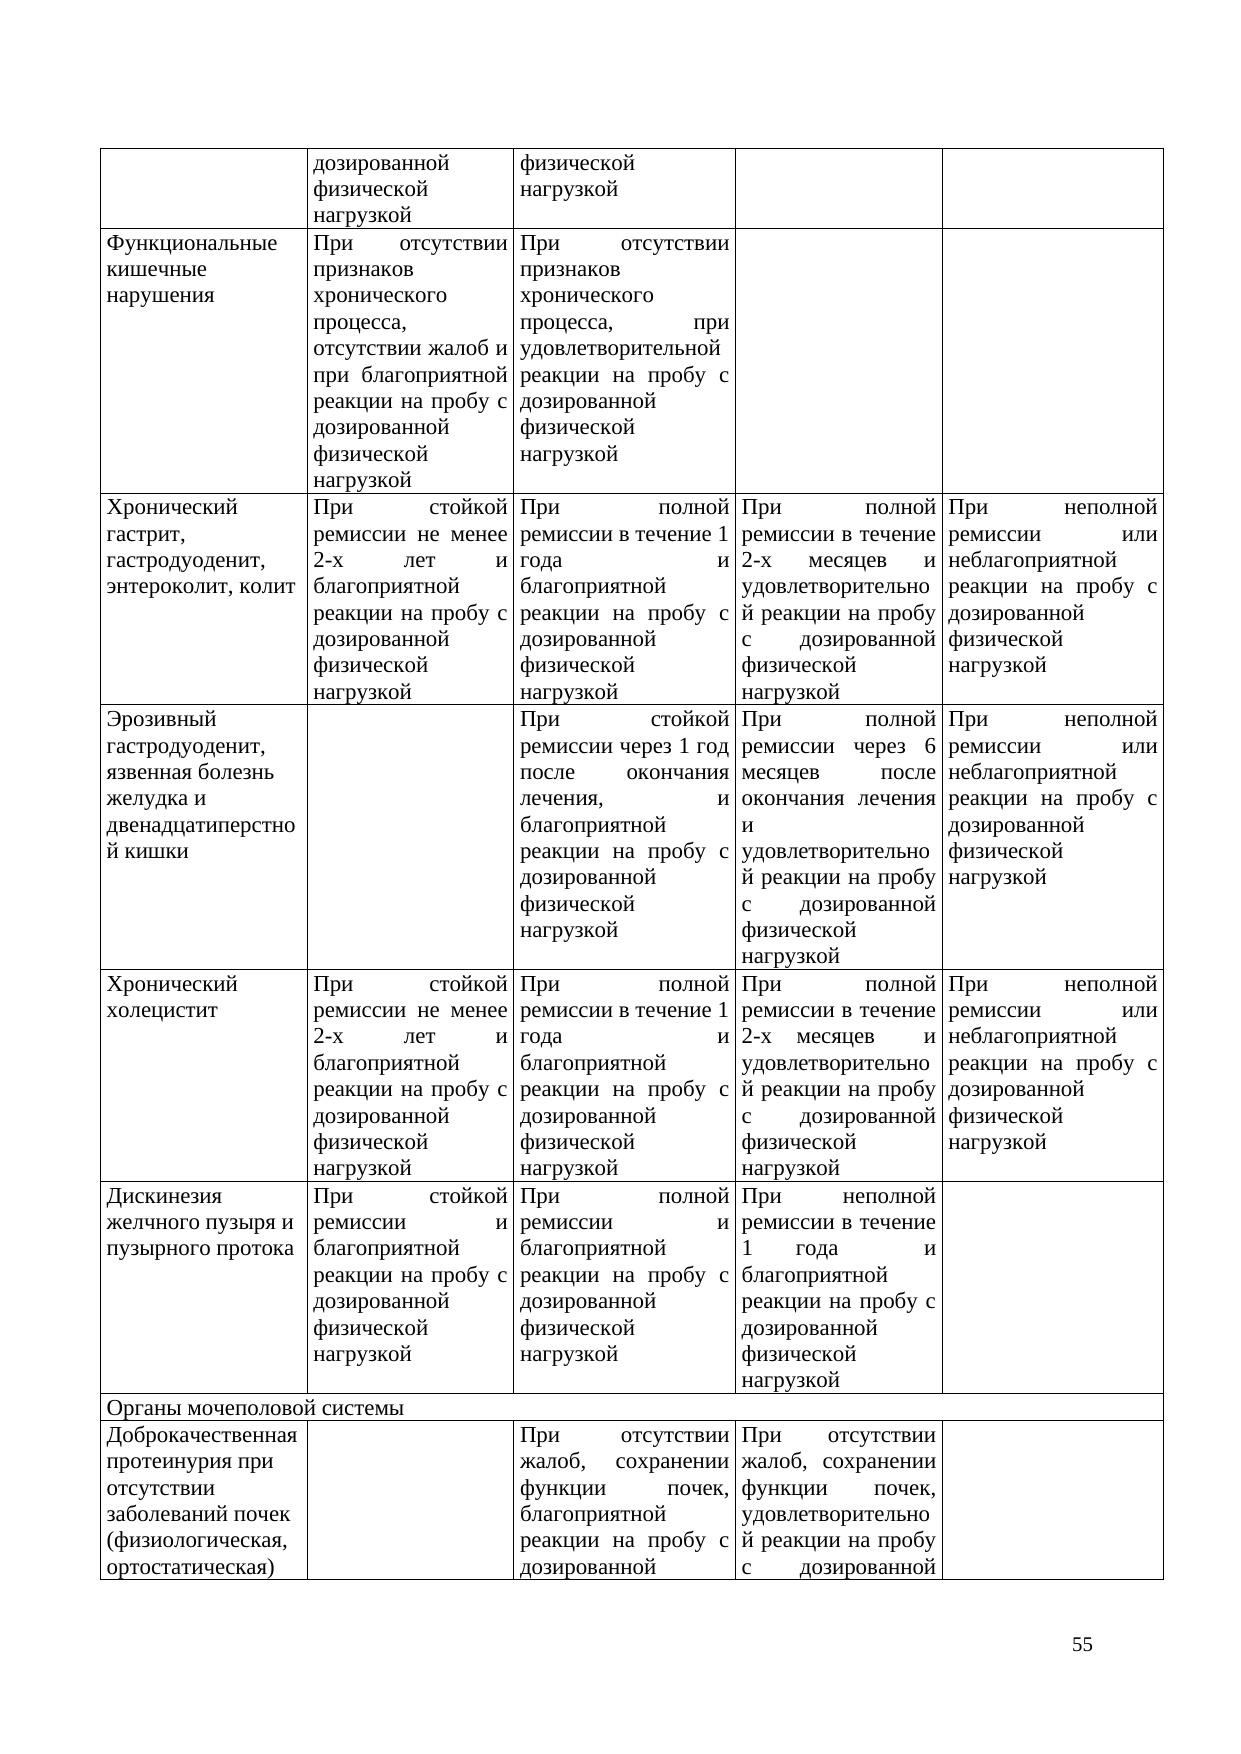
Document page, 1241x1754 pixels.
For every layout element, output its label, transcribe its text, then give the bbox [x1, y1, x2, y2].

table_cell При полной ремиссии в течение 1 года и благоприятной реакции на пробу с дозированной физической нагрузкой [514, 494, 735, 704]
table_cell При полной ремиссии в течение 1 года и благоприятной реакции на пробу с дозированной физической нагрузкой [514, 970, 735, 1181]
table_cell [308, 1421, 513, 1579]
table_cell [101, 149, 307, 228]
table_cell [943, 149, 1163, 228]
table_cell Дискинезия желчного пузыря и пузырного протока [101, 1182, 307, 1393]
table_cell Функциональные кишечные нарушения [101, 229, 307, 492]
table_cell При неполной ремиссии в течение 1 года и благоприятной реакции на пробу с дозированной физической нагрузкой [736, 1182, 942, 1393]
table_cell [514, 149, 735, 228]
table_cell [736, 229, 942, 492]
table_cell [736, 1421, 942, 1579]
table_cell [943, 229, 1163, 492]
table_cell [308, 705, 513, 969]
table_cell При полной ремиссии и благоприятной реакции на пробу с дозированной физической нагрузкой [514, 1182, 735, 1393]
table_cell [943, 1421, 1163, 1579]
table_cell При неполной ремиссии или неблагоприятной реакции на пробу с дозированной физической нагрузкой [943, 494, 1163, 704]
table_cell При полной ремиссии в течение 2-х месяцев и удовлетворительной реакции на пробу с дозированной физической нагрузкой [736, 494, 942, 704]
table_cell При стойкой ремиссии не менее 2-х лет и благоприятной реакции на пробу с дозированной физической нагрузкой [308, 970, 513, 1181]
table_cell [736, 149, 942, 228]
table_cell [514, 1421, 735, 1579]
table_cell При отсутствии признаков хронического процесса, отсутствии жалоб и при благоприятной реакции на пробу с дозированной физической нагрузкой [308, 229, 513, 492]
table_cell Хронический холецистит [101, 970, 307, 1181]
table_cell При стойкой ремиссии и благоприятной реакции на пробу с дозированной физической нагрузкой [308, 1182, 513, 1393]
table_cell При неполной ремиссии или неблагоприятной реакции на пробу с дозированной физической нагрузкой [943, 705, 1163, 969]
table_cell Органы мочеполовой системы [101, 1394, 1163, 1420]
table_cell При стойкой ремиссии не менее 2-х лет и благоприятной реакции на пробу с дозированной физической нагрузкой [308, 494, 513, 704]
table_cell При полной ремиссии в течение 2-х месяцев и удовлетворительной реакции на пробу с дозированной физической нагрузкой [736, 970, 942, 1181]
table_cell Эрозивный гастродуоденит, язвенная болезнь желудка и двенадцатиперстной кишки [101, 705, 307, 969]
table_cell Хронический гастрит, гастродуоденит, энтероколит, колит [101, 494, 307, 704]
table_cell При стойкой ремиссии через 1 год после окончания лечения, и благоприятной реакции на пробу с дозированной физической нагрузкой [514, 705, 735, 969]
table_cell При отсутствии признаков хронического процесса, при удовлетворительной реакции на пробу с дозированной физической нагрузкой [514, 229, 735, 492]
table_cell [308, 149, 513, 228]
table_cell При неполной ремиссии или неблагоприятной реакции на пробу с дозированной физической нагрузкой [943, 970, 1163, 1181]
table_cell При полной ремиссии через 6 месяцев после окончания лечения и удовлетворительной реакции на пробу с дозированной физической нагрузкой [736, 705, 942, 969]
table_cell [101, 1421, 307, 1579]
table_cell [943, 1182, 1163, 1393]
